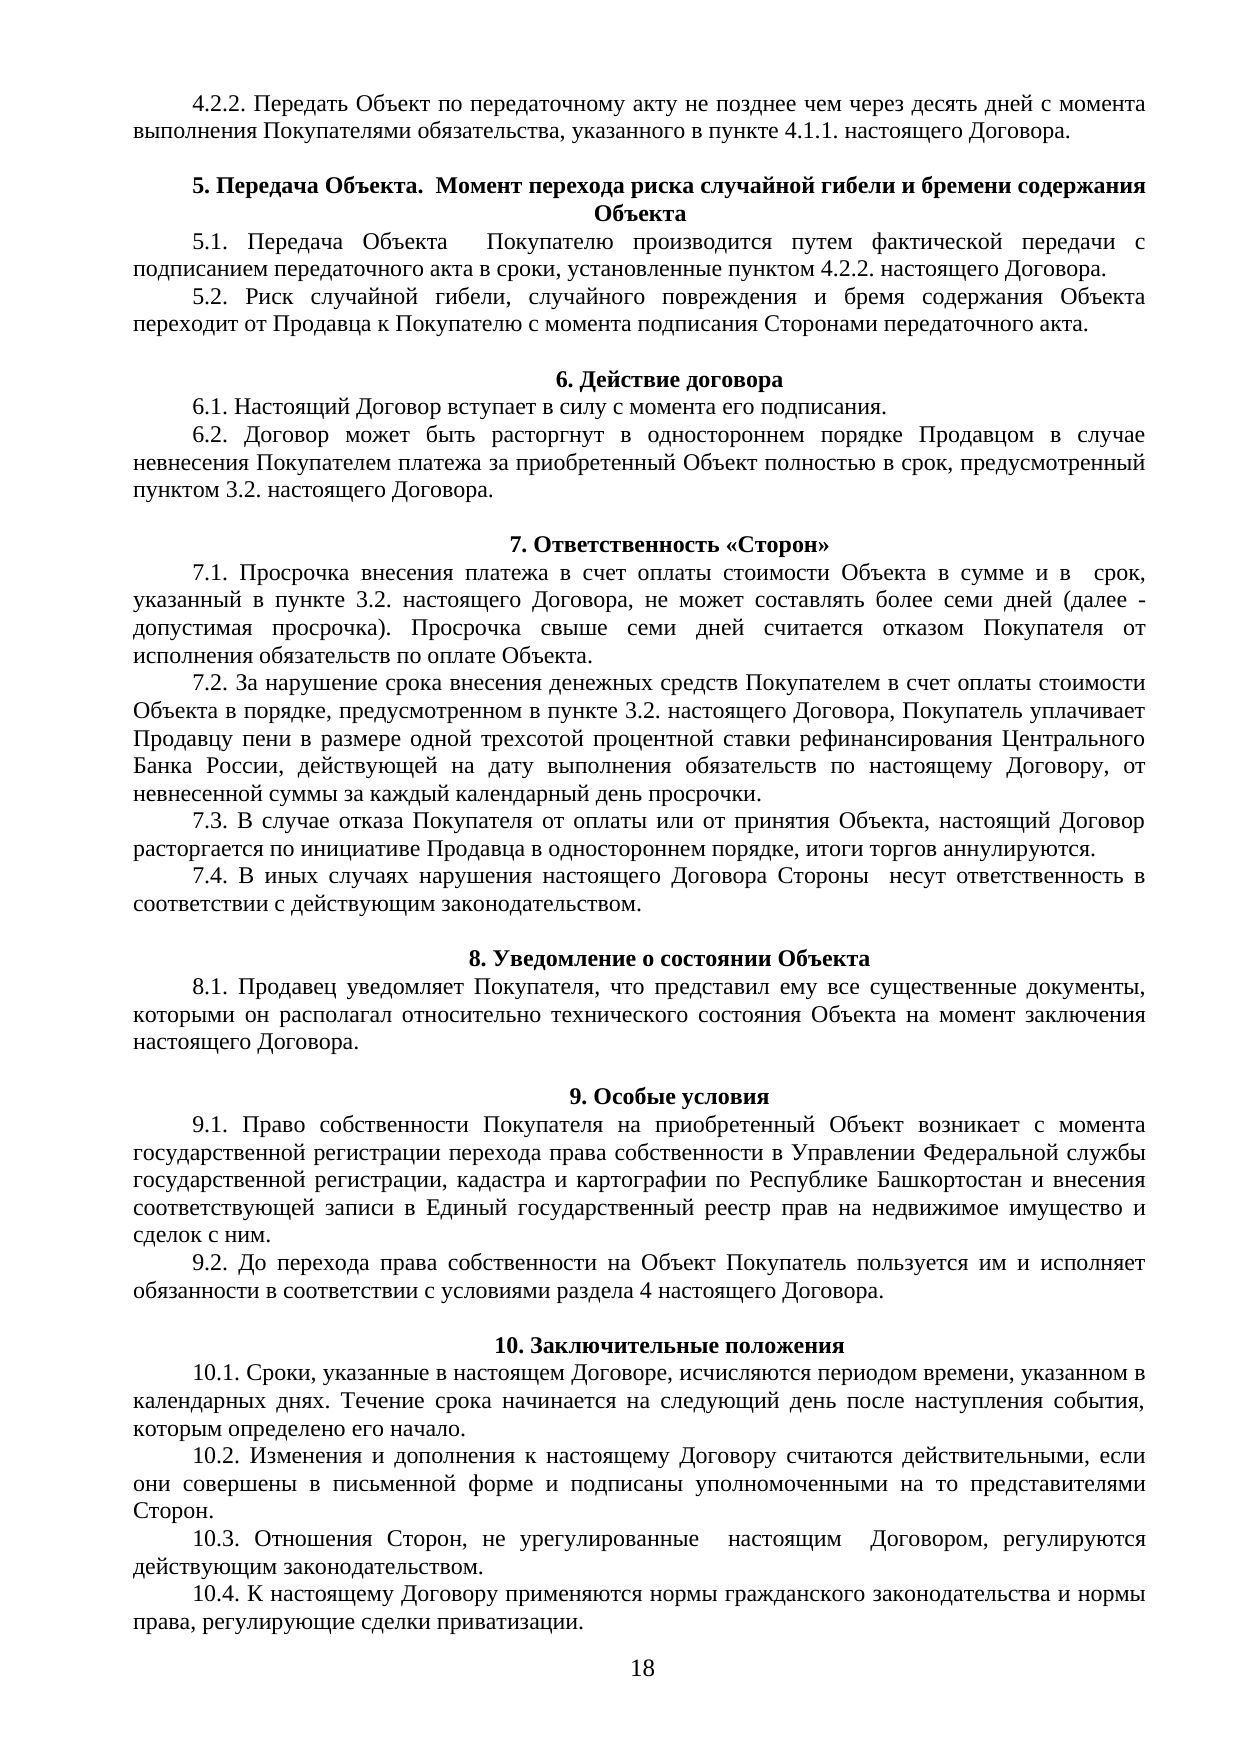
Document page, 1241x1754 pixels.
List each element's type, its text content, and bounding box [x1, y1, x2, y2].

text 7.1. Просрочка внесения платежа в счет оплаты стоимости Объекта в сумме и в срок, указанный в пункте 3.2. настоящего Договора, не может составлять более семи дней (далее - допустимая просрочка). Просрочка свыше семи дней считается отказом Покупателя от исполнения обязательств по оплате Объекта. [133, 558, 1147, 668]
text 10. Заключительные положения [133, 1331, 1147, 1358]
text 5. Передача Объекта. Момент перехода риска случайной гибели и бремени содержания Объекта [133, 171, 1147, 227]
text 10.1. Сроки, указанные в настоящем Договоре, исчисляются периодом времени, указанном в календарных днях. Течение срока начинается на следующий день после наступления события, которым определено его начало. [133, 1358, 1147, 1441]
text 4.2.2. Передать Объект по передаточному акту не позднее чем через десять дней с момента выполнения Покупателями обязательства, указанного в пункте 4.1.1. настоящего Договора. [133, 89, 1147, 144]
text 9.2. До перехода права собственности на Объект Покупатель пользуется им и исполняет обязанности в соответствии с условиями раздела 4 настоящего Договора. [133, 1248, 1147, 1303]
text 6. Действие договора [133, 365, 1147, 392]
text 9. Особые условия [133, 1082, 1147, 1110]
text 10.2. Изменения и дополнения к настоящему Договору считаются действительными, если они совершены в письменной форме и подписаны уполномоченными на то представителями Сторон. [133, 1441, 1147, 1524]
text 6.1. Настоящий Договор вступает в силу с момента его подписания. [133, 392, 1147, 420]
text 7.4. В иных случаях нарушения настоящего Договора Стороны несут ответственность в соответствии с действующим законодательством. [133, 862, 1147, 917]
text 9.1. Право собственности Покупателя на приобретенный Объект возникает с момента государственной регистрации перехода права собственности в Управлении Федеральной службы государственной регистрации, кадастра и картографии по Республике Башкортостан и внесения соответствующей записи в Единый государственный реестр прав на недвижимое имущество и сделок с ним. [133, 1110, 1147, 1248]
text 7.2. За нарушение срока внесения денежных средств Покупателем в счет оплаты стоимости Объекта в порядке, предусмотренном в пункте 3.2. настоящего Договора, Покупатель уплачивает Продавцу пени в размере одной трехсотой процентной ставки рефинансирования Центрального Банка России, действующей на дату выполнения обязательств по настоящему Договору, от невнесенной суммы за каждый календарный день просрочки. [133, 668, 1147, 806]
text 6.2. Договор может быть расторгнут в одностороннем порядке Продавцом в случае невнесения Покупателем платежа за приобретенный Объект полностью в срок, предусмотренный пунктом 3.2. настоящего Договора. [133, 420, 1147, 503]
text 5.1. Передача Объекта Покупателю производится путем фактической передачи с подписанием передаточного акта в сроки, установленные пунктом 4.2.2. настоящего Договора. [133, 227, 1147, 282]
text 7. Ответственность «Сторон» [133, 530, 1147, 558]
text 10.3. Отношения Сторон, не урегулированные настоящим Договором, регулируются действующим законодательством. [133, 1524, 1147, 1579]
text 8. Уведомление о состоянии Объекта [133, 944, 1147, 972]
text 8.1. Продавец уведомляет Покупателя, что представил ему все существенные документы, которыми он располагал относительно технического состояния Объекта на момент заключения настоящего Договора. [133, 972, 1147, 1055]
text 5.2. Риск случайной гибели, случайного повреждения и бремя содержания Объекта переходит от Продавца к Покупателю с момента подписания Сторонами передаточного акта. [133, 282, 1147, 337]
text 7.3. В случае отказа Покупателя от оплаты или от принятия Объекта, настоящий Договор расторгается по инициативе Продавца в одностороннем порядке, итоги торгов аннулируются. [133, 806, 1147, 862]
text 10.4. К настоящему Договору применяются нормы гражданского законодательства и нормы права, регулирующие сделки приватизации. [133, 1579, 1147, 1634]
